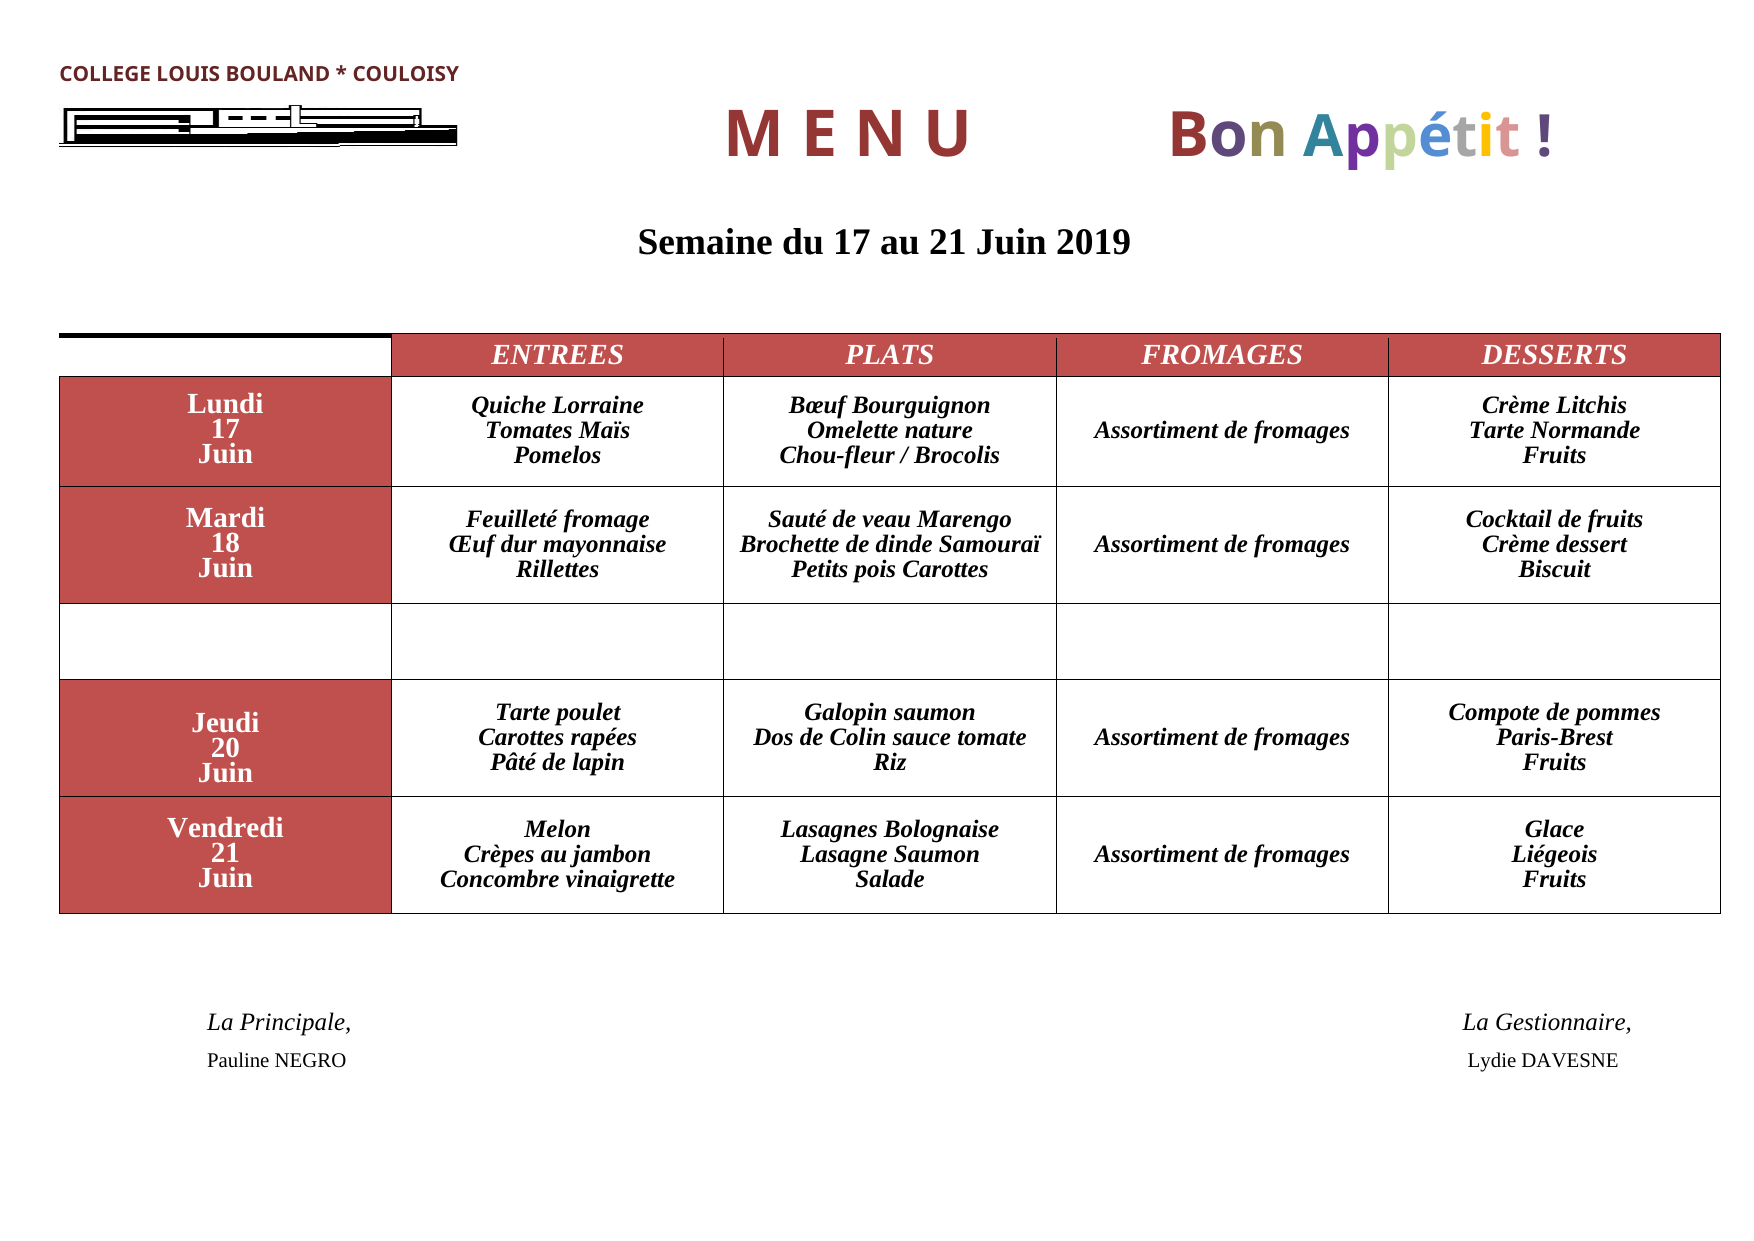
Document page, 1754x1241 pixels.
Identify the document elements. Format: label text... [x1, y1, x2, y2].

table_cell Quiche Lorraine Tomates Maïs Pomelos [392, 377, 723, 486]
table_cell Cocktail de fruits Crème dessert Biscuit [1389, 487, 1720, 603]
table_cell Jeudi 20 Juin [60, 680, 391, 796]
table_cell Compote de pommes Paris-Brest Fruits [1389, 680, 1720, 796]
table_cell Glace Liégeois Fruits [1389, 797, 1720, 913]
table_cell Assortiment de fromages [1057, 680, 1388, 796]
table_cell Feuilleté fromage Œuf dur mayonnaise Rillettes [392, 487, 723, 603]
table_cell [1389, 604, 1720, 679]
table_header [59, 338, 391, 376]
table_cell Bœuf Bourguignon Omelette nature Chou-fleur / Brocolis [724, 377, 1056, 486]
text Pauline NEGRO Lydie DAVESNE [133, 1038, 1695, 1075]
table_cell Melon Crèpes au jambon Concombre vinaigrette [392, 797, 723, 913]
table_cell Lasagnes Bolognaise Lasagne Saumon Salade [724, 797, 1056, 913]
table_header PLATS [724, 334, 1056, 376]
table_header DESSERTS [1388, 334, 1720, 376]
table_cell [392, 604, 723, 679]
table_cell Crème Litchis Tarte Normande Fruits [1389, 377, 1720, 486]
table_cell Vendredi 21 Juin [60, 797, 391, 913]
subtitle Semaine du 17 au 21 Juin 2019 [59, 219, 1695, 263]
table_cell Assortiment de fromages [1057, 377, 1388, 486]
table_cell Mardi 18 Juin [60, 487, 391, 603]
table_cell Galopin saumon Dos de Colin sauce tomate Riz [724, 680, 1056, 796]
subtitle M E N U Bon Appétit ! [59, 87, 1695, 176]
text La Principale, La Gestionnaire, [207, 1000, 1695, 1038]
table_cell Lundi 17 Juin [60, 377, 391, 486]
table_cell Assortiment de fromages [1057, 797, 1388, 913]
table_cell Assortiment de fromages [1057, 487, 1388, 603]
table_header ENTREES [392, 334, 724, 376]
table_cell Tarte poulet Carottes rapées Pâté de lapin [392, 680, 723, 796]
table_cell [724, 604, 1056, 679]
table_header FROMAGES [1056, 334, 1388, 376]
table_cell [60, 604, 391, 679]
table_cell Sauté de veau Marengo Brochette de dinde Samouraï Petits pois Carottes [724, 487, 1056, 603]
text COLLEGE LOUIS BOULAND * COULOISY [59, 59, 1695, 87]
table_cell [1057, 604, 1388, 679]
